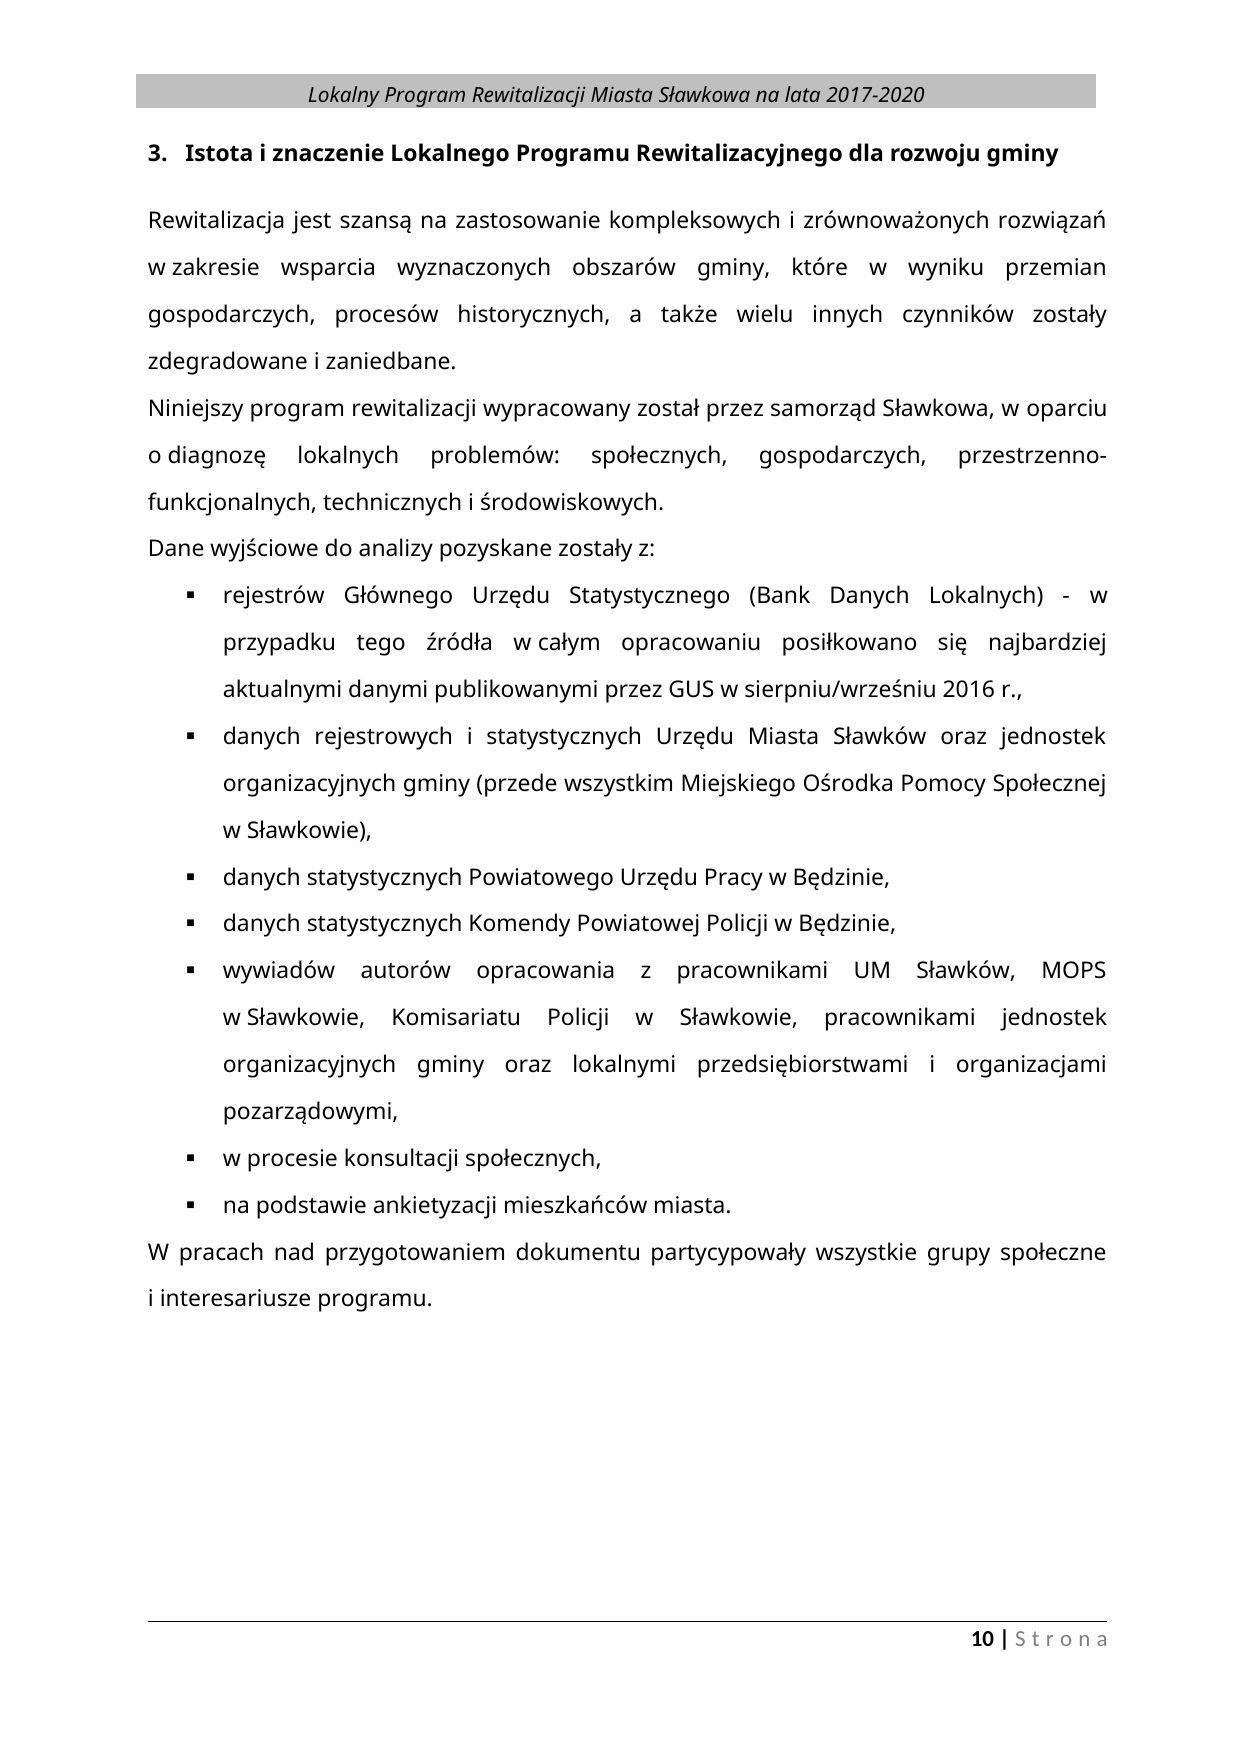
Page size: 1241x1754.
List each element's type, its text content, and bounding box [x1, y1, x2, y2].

list w procesie konsultacji społecznych, [185, 1142, 1107, 1173]
list danych statystycznych Komendy Powiatowej Policji w Będzinie, [185, 907, 1107, 938]
list danych statystycznych Powiatowego Urzędu Pracy w Będzinie, [185, 860, 1107, 892]
text W pracach nad przygotowaniem dokumentu partycypowały wszystkie grupy społeczne i interesariusze programu. [148, 1235, 1107, 1313]
list danych rejestrowych i statystycznych Urzędu Miasta Sławków oraz jednostek organizacyjnych gminy (przede wszystkim Miejskiego Ośrodka Pomocy Społecznej w Sławkowie), [185, 720, 1107, 845]
subtitle Istota i znaczenie Lokalnego Programu Rewitalizacyjnego dla rozwoju gminy [148, 136, 1107, 168]
text Niniejszy program rewitalizacji wypracowany został przez samorząd Sławkowa, w oparciu o diagnozę lokalnych problemów: społecznych, gospodarczych, przestrzenno-funkcjonalnych, technicznych i środowiskowych. [148, 392, 1107, 517]
text Rewitalizacja jest szansą na zastosowanie kompleksowych i zrównoważonych rozwiązań w zakresie wsparcia wyznaczonych obszarów gminy, które w wyniku przemian gospodarczych, procesów historycznych, a także wielu innych czynników zostały zdegradowane i zaniedbane. [148, 204, 1107, 376]
text Dane wyjściowe do analizy pozyskane zostały z: [148, 532, 1107, 563]
list rejestrów Głównego Urzędu Statystycznego (Bank Danych Lokalnych) - w przypadku tego źródła w całym opracowaniu posiłkowano się najbardziej aktualnymi danymi publikowanymi przez GUS w sierpniu/wrześniu 2016 r., [185, 579, 1107, 704]
list wywiadów autorów opracowania z pracownikami UM Sławków, MOPS w Sławkowie, Komisariatu Policji w Sławkowie, pracownikami jednostek organizacyjnych gminy oraz lokalnymi przedsiębiorstwami i organizacjami pozarządowymi, [185, 954, 1107, 1126]
list na podstawie ankietyzacji mieszkańców miasta. [185, 1188, 1107, 1220]
